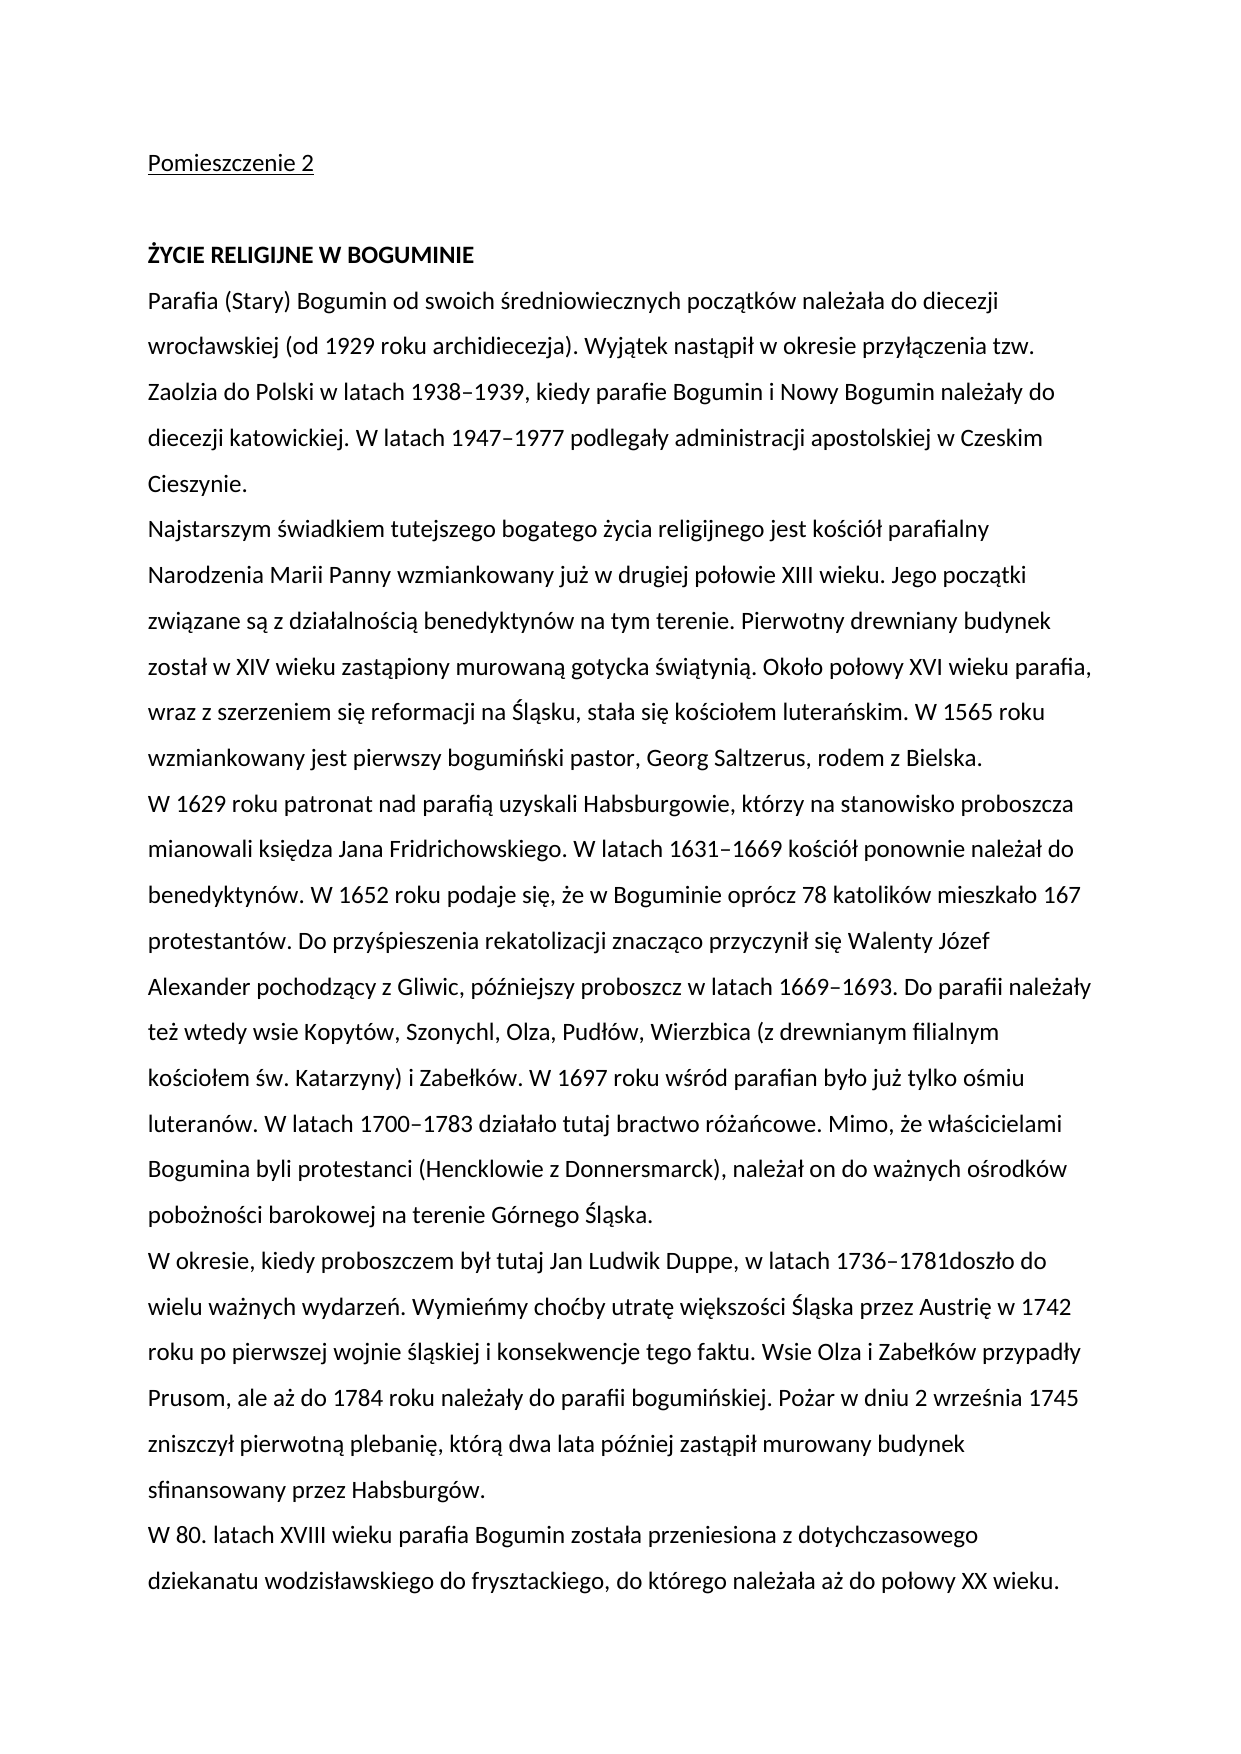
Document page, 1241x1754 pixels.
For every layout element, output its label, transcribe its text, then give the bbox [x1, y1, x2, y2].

text W 1629 roku patronat nad parafią uzyskali Habsburgowie, którzy na stanowisko proboszcza mianowali księdza Jana Fridrichowskiego. W latach 1631–1669 kościół ponownie należał do benedyktynów. W 1652 roku podaje się, że w Boguminie oprócz 78 katolików mieszkało 167 protestantów. Do przyśpieszenia rekatolizacji znacząco przyczynił się Walenty Józef Alexander pochodzący z Gliwic, późniejszy proboszcz w latach 1669–1693. Do parafii należały też wtedy wsie Kopytów, Szonychl, Olza, Pudłów, Wierzbica (z drewnianym filialnym kościołem św. Katarzyny) i Zabełków. W 1697 roku wśród parafian było już tylko ośmiu luteranów. W latach 1700–1783 działało tutaj bractwo różańcowe. Mimo, że właścicielami Bogumina byli protestanci (Hencklowie z Donnersmarck), należał on do ważnych ośrodków pobożności barokowej na terenie Górnego Śląska. [148, 788, 1093, 1230]
text W okresie, kiedy proboszczem był tutaj Jan Ludwik Duppe, w latach 1736–1781doszło do wielu ważnych wydarzeń. Wymieńmy choćby utratę większości Śląska przez Austrię w 1742 roku po pierwszej wojnie śląskiej i konsekwencje tego faktu. Wsie Olza i Zabełków przypadły Prusom, ale aż do 1784 roku należały do parafii bogumińskiej. Pożar w dniu 2 września 1745 zniszczył pierwotną plebanię, którą dwa lata później zastąpił murowany budynek sfinansowany przez Habsburgów. [148, 1245, 1093, 1504]
text Najstarszym świadkiem tutejszego bogatego życia religijnego jest kościół parafialny Narodzenia Marii Panny wzmiankowany już w drugiej połowie XIII wieku. Jego początki związane są z działalnością benedyktynów na tym terenie. Pierwotny drewniany budynek został w XIV wieku zastąpiony murowaną gotycka świątynią. Około połowy XVI wieku parafia, wraz z szerzeniem się reformacji na Śląsku, stała się kościołem luterańskim. W 1565 roku wzmiankowany jest pierwszy bogumiński pastor, Georg Saltzerus, rodem z Bielska. [148, 513, 1093, 773]
text Parafia (Stary) Bogumin od swoich średniowiecznych początków należała do diecezji wrocławskiej (od 1929 roku archidiecezja). Wyjątek nastąpił w okresie przyłączenia tzw. Zaolzia do Polski w latach 1938–1939, kiedy parafie Bogumin i Nowy Bogumin należały do diecezji katowickiej. W latach 1947–1977 podlegały administracji apostolskiej w Czeskim Cieszynie. [148, 285, 1093, 498]
text Pomieszczenie 2 [148, 148, 1093, 178]
text ŻYCIE RELIGIJNE W BOGUMINIE [148, 239, 1093, 269]
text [148, 1519, 1093, 1596]
